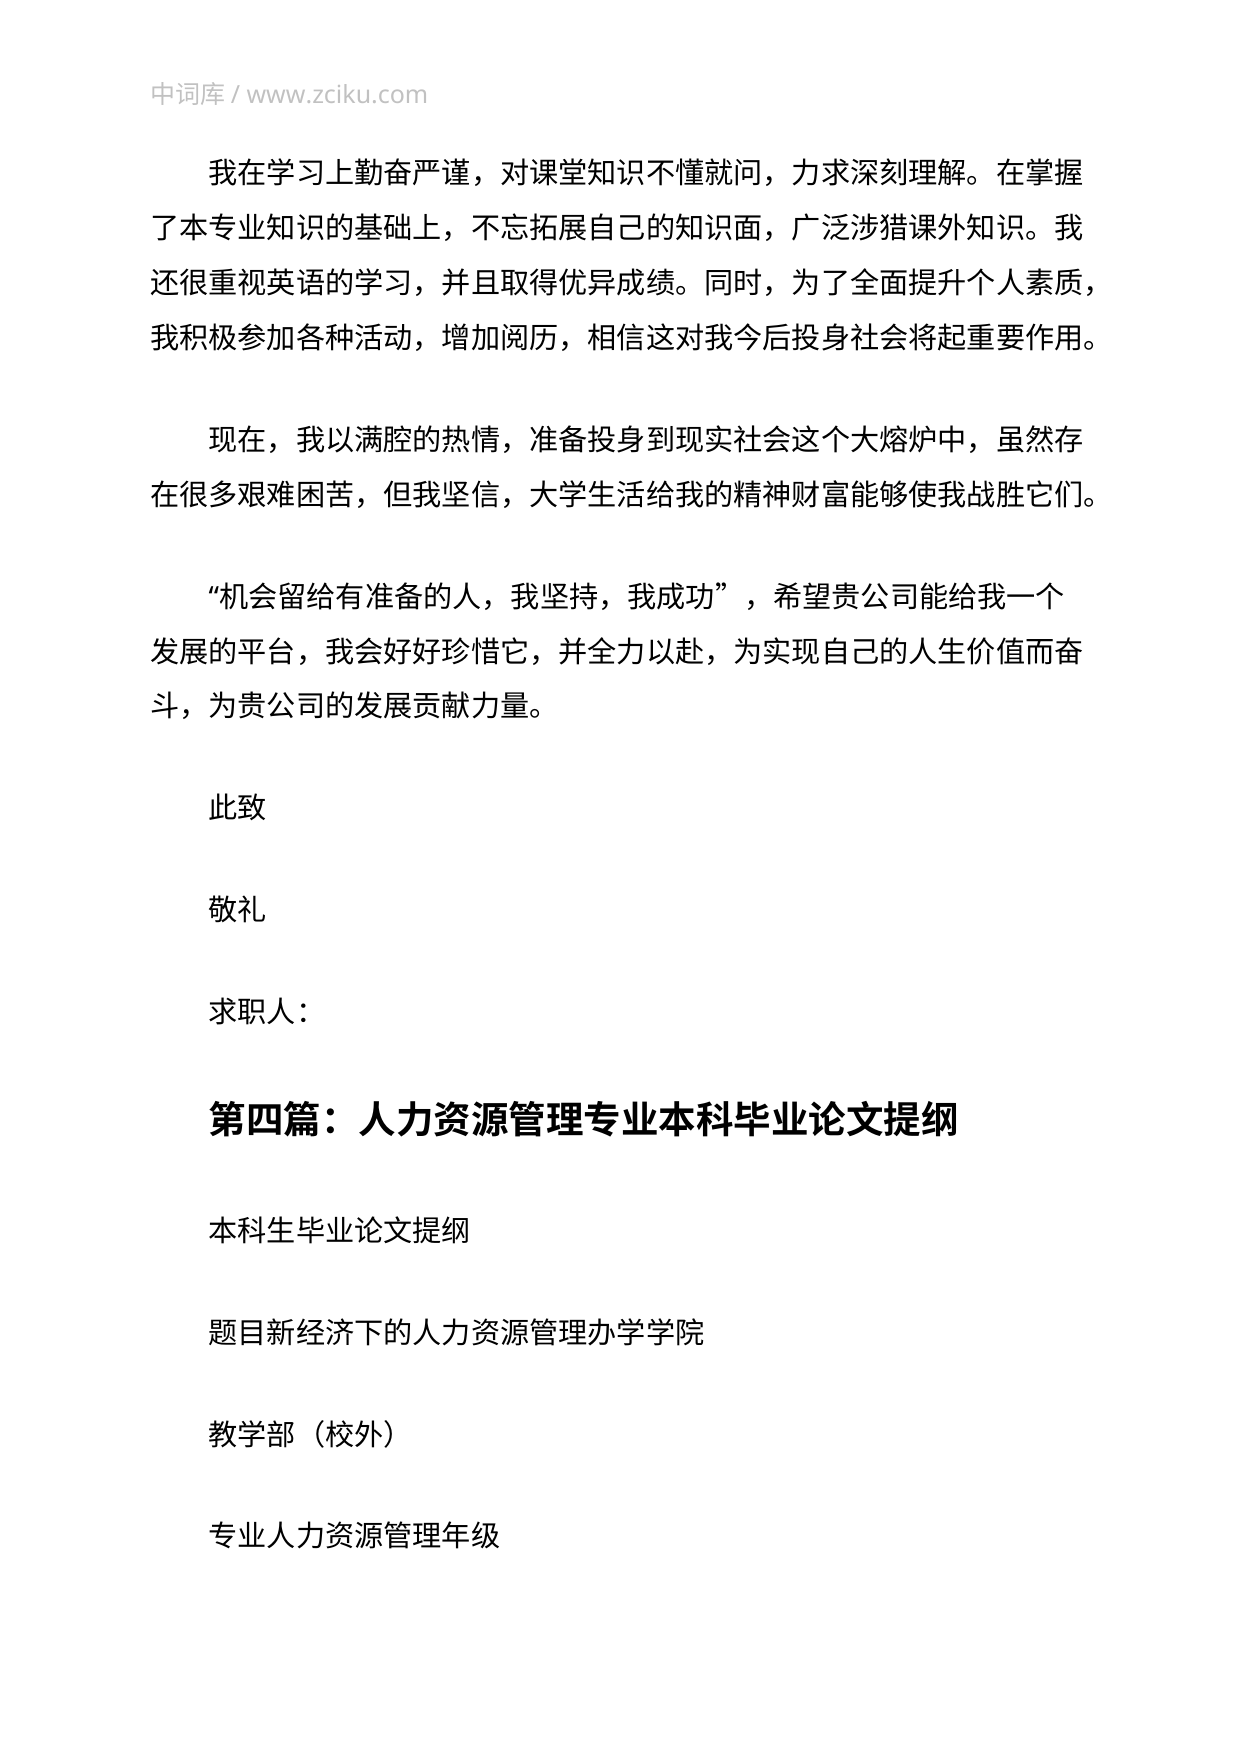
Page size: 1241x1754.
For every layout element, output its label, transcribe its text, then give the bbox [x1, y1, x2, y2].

text 敬礼 [150, 887, 1090, 929]
text 本科生毕业论文提纲 [150, 1207, 1090, 1250]
text 求职人： [150, 988, 1090, 1031]
text 我在学习上勤奋严谨，对课堂知识不懂就问，力求深刻理解。在掌握了本专业知识的基础上，不忘拓展自己的知识面，广泛涉猎课外知识。我还很重视英语的学习，并且取得优异成绩。同时，为了全面提升个人素质，我积极参加各种活动，增加阅历，相信这对我今后投身社会将起重要作用。 [150, 150, 1090, 357]
text 第四篇：人力资源管理专业本科毕业论文提纲 [150, 1090, 1090, 1144]
text 题目新经济下的人力资源管理办学学院 [150, 1309, 1090, 1352]
text 此致 [150, 785, 1090, 827]
text 现在，我以满腔的热情，准备投身到现实社会这个大熔炉中，虽然存在很多艰难困苦，但我坚信，大学生活给我的精神财富能够使我战胜它们。 [150, 416, 1090, 514]
text “机会留给有准备的人，我坚持，我成功”，希望贵公司能给我一个发展的平台，我会好好珍惜它，并全力以赴，为实现自己的人生价值而奋斗，为贵公司的发展贡献力量。 [150, 573, 1090, 725]
text 教学部（校外） [150, 1411, 1090, 1453]
text 专业人力资源管理年级 [150, 1513, 1090, 1555]
